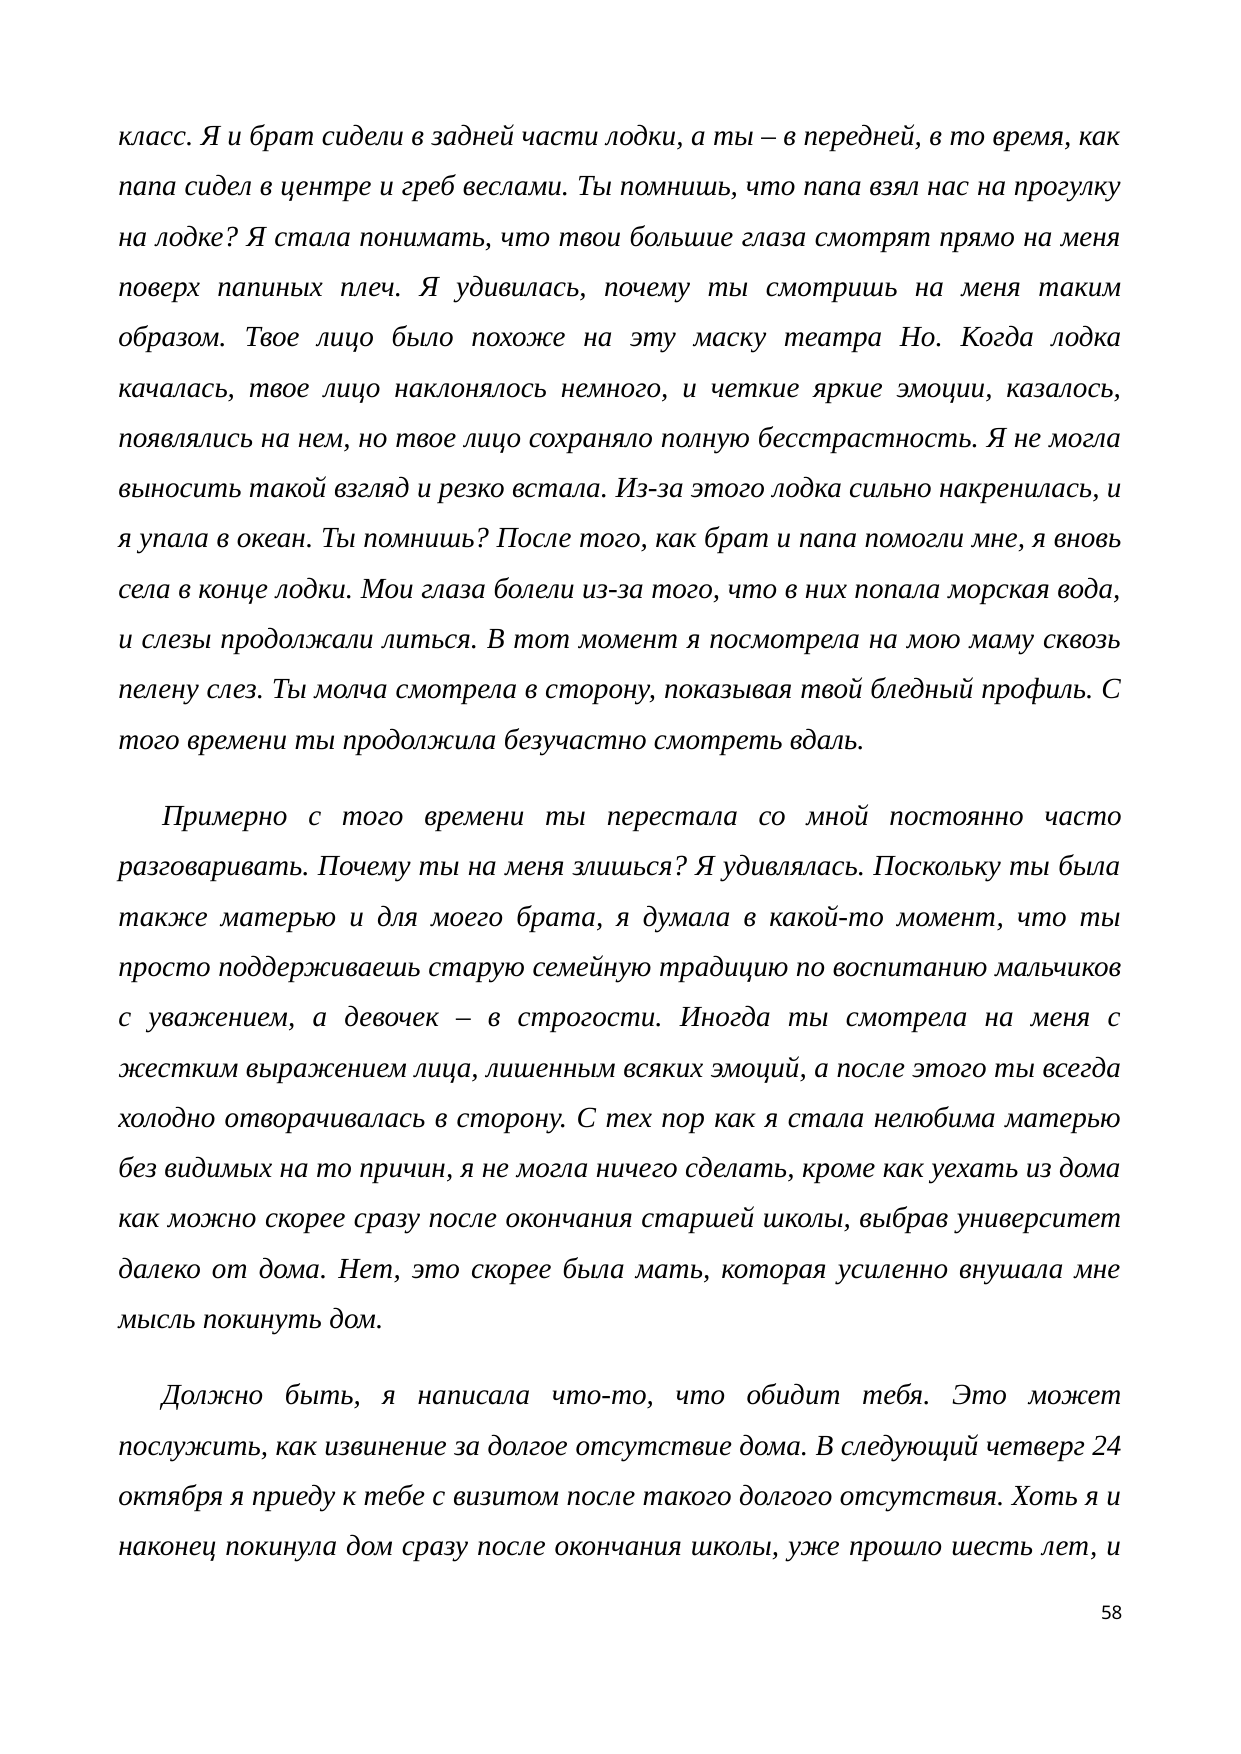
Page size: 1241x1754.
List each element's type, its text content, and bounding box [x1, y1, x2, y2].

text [118, 118, 1122, 755]
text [118, 1377, 1122, 1562]
text Примерно с того времени ты перестала со мной постоянно часто разговаривать. Почему ты на меня злишься? Я удивлялась. Поскольку ты была также матерью и для моего брата, я думала в какой-то момент, что ты просто поддерживаешь старую семейную традицию по воспитанию мальчиков с уважением, а девочек – в строгости. Иногда ты смотрела на меня с жестким выражением лица, лишенным всяких эмоций, а после этого ты всегда холодно отворачивалась в сторону. С тех пор как я стала нелюбима матерью без видимых на то причин, я не могла ничего сделать, кроме как уехать из дома как можно скорее сразу после окончания старшей школы, выбрав университет далеко от дома. Нет, это скорее была мать, которая усиленно внушала мне мысль покинуть дом. [118, 798, 1122, 1335]
